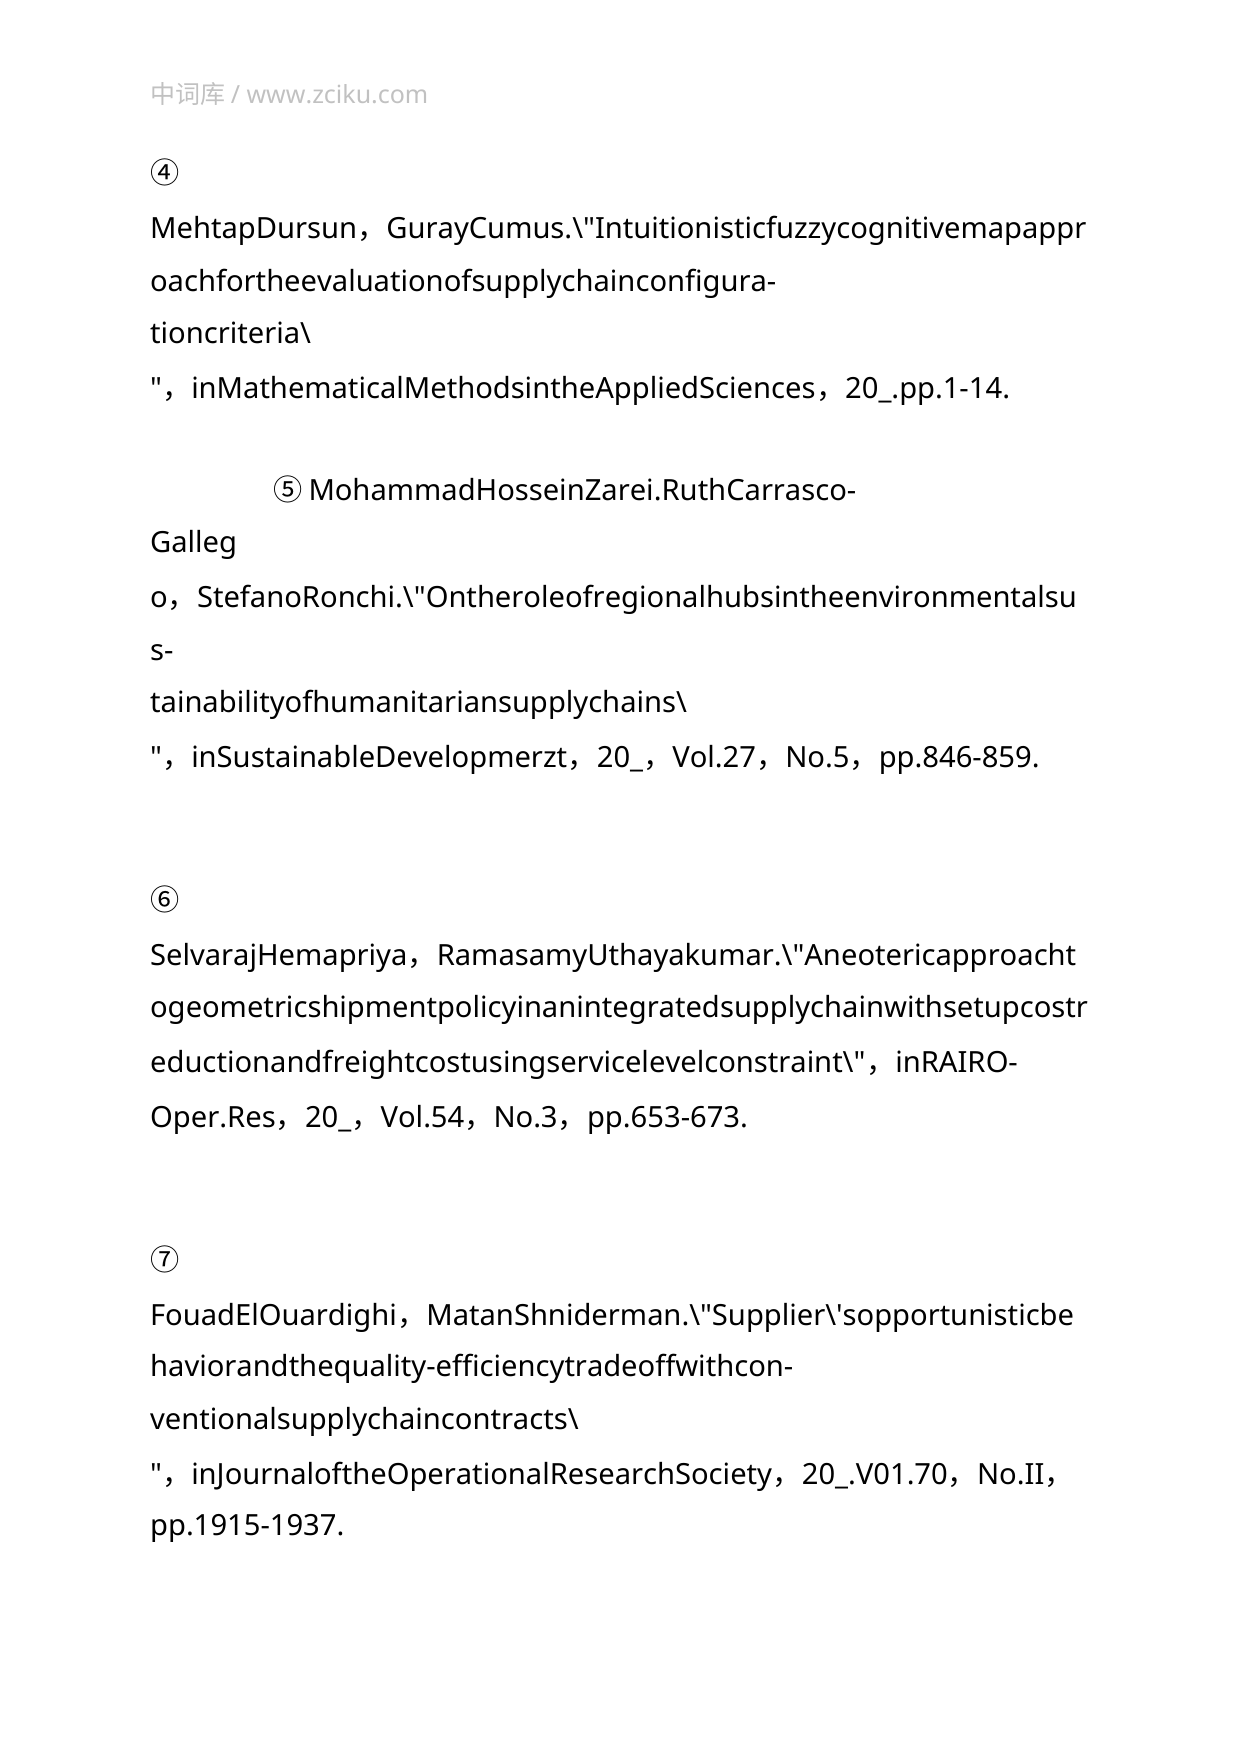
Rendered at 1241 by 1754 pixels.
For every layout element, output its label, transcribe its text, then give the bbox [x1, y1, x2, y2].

text ⑥SelvarajHemapriya，RamasamyUthayakumar.\"Aneotericapproachtogeometricshipmentpolicyinanintegratedsupplychainwithsetupcostreductionandfreightcostusingservicelevelconstraint\"，inRAIRO-Oper.Res，20_，Vol.54，No.3，pp.653-673. [150, 835, 1090, 1136]
text ⑦FouadElOuardighi，MatanShniderman.\"Supplier\'sopportunisticbehaviorandthequality-efficiencytradeoffwithcon-ventionalsupplychaincontracts\"，inJournaloftheOperationalResearchSociety，20_.V01.70，No.II，pp.1915-1937. [150, 1195, 1090, 1544]
text ⑤MohammadHosseinZarei.RuthCarrasco-Gallego，StefanoRonchi.\"Ontheroleofregionalhubsintheenvironmentalsus-tainabilityofhumanitariansupplychains\"，inSustainableDevelopmerzt，20_，Vol.27，No.5，pp.846-859. [150, 466, 1090, 776]
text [150, 150, 1090, 407]
